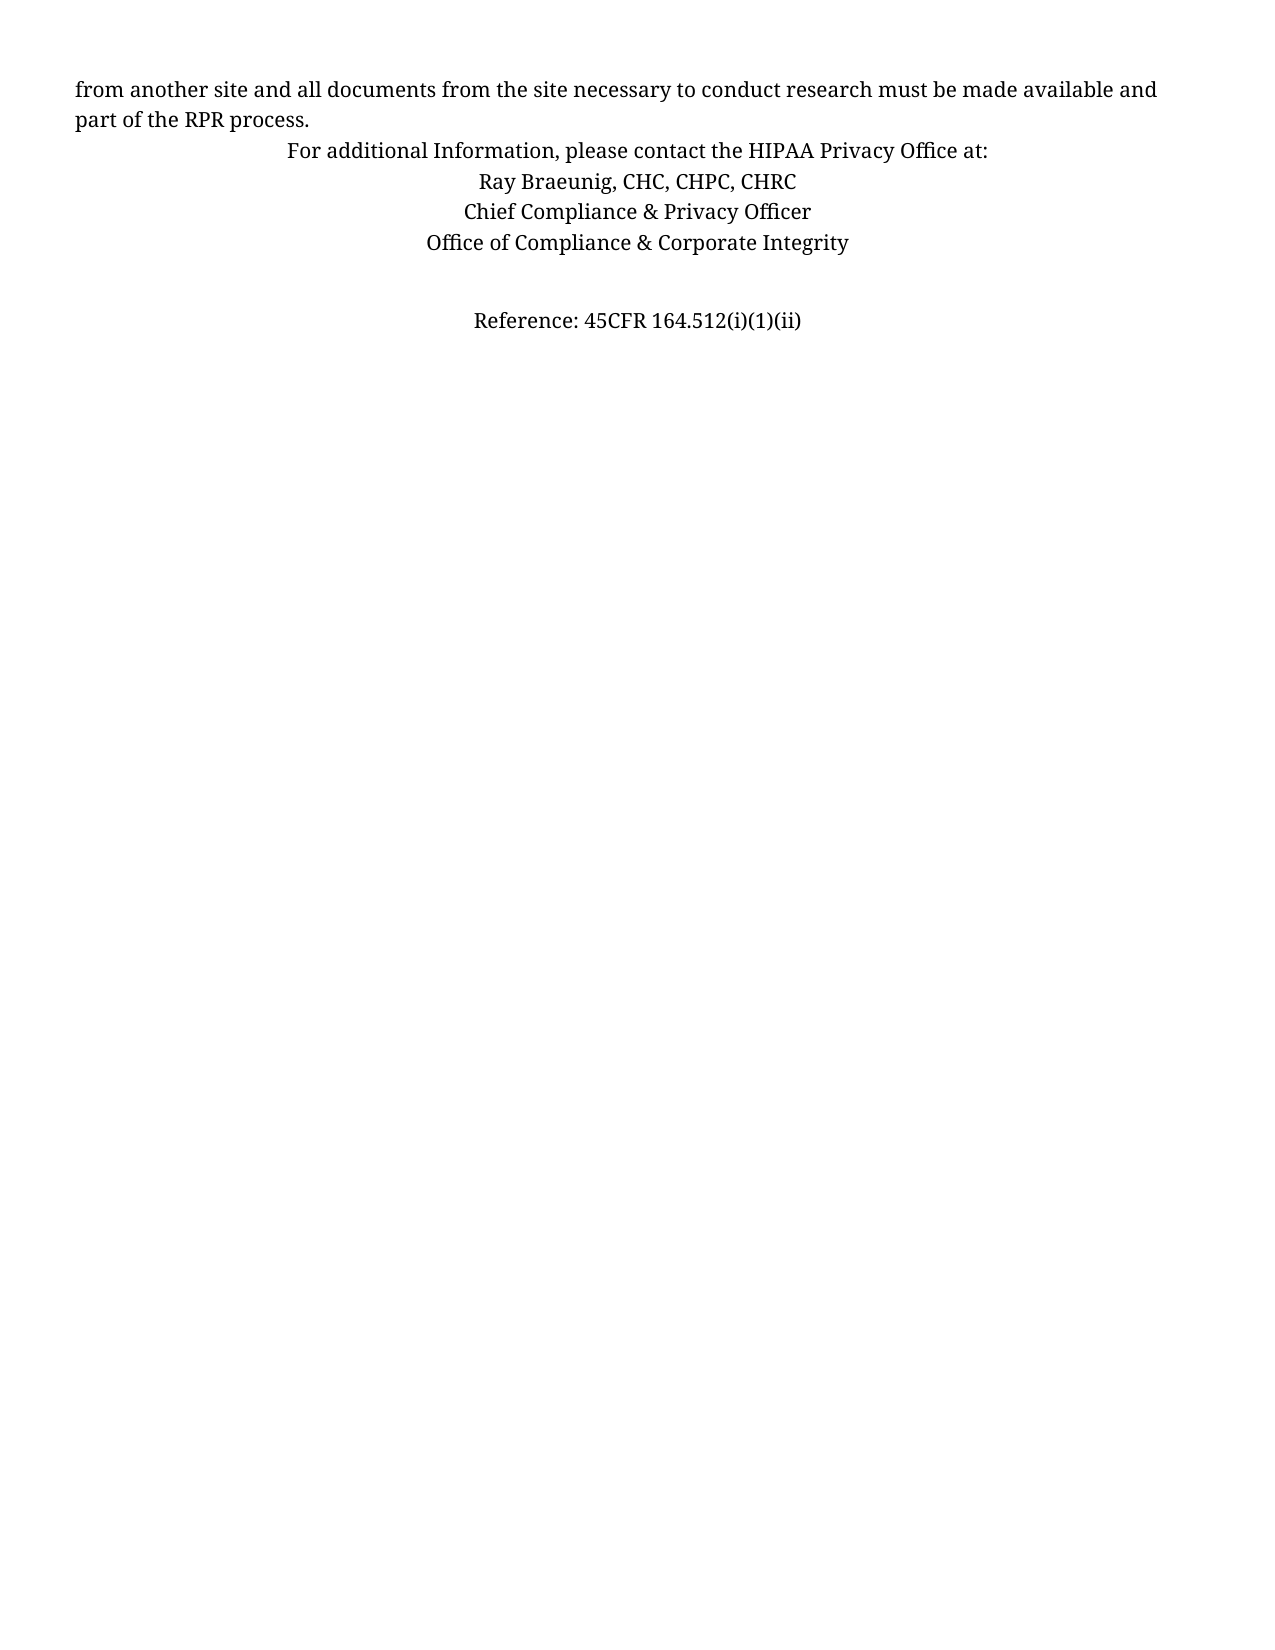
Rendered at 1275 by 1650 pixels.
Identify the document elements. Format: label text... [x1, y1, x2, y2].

text Chief Compliance & Privacy Officer [75, 197, 1200, 226]
text Reference: 45CFR 164.512(i)(1)(ii) [75, 306, 1200, 334]
text For additional Information, please contact the HIPAA Privacy Office at: [75, 136, 1200, 165]
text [75, 75, 1200, 134]
text Ray Braeunig, CHC, CHPC, CHRC [75, 167, 1200, 195]
text Office of Compliance & Corporate Integrity [75, 228, 1200, 257]
